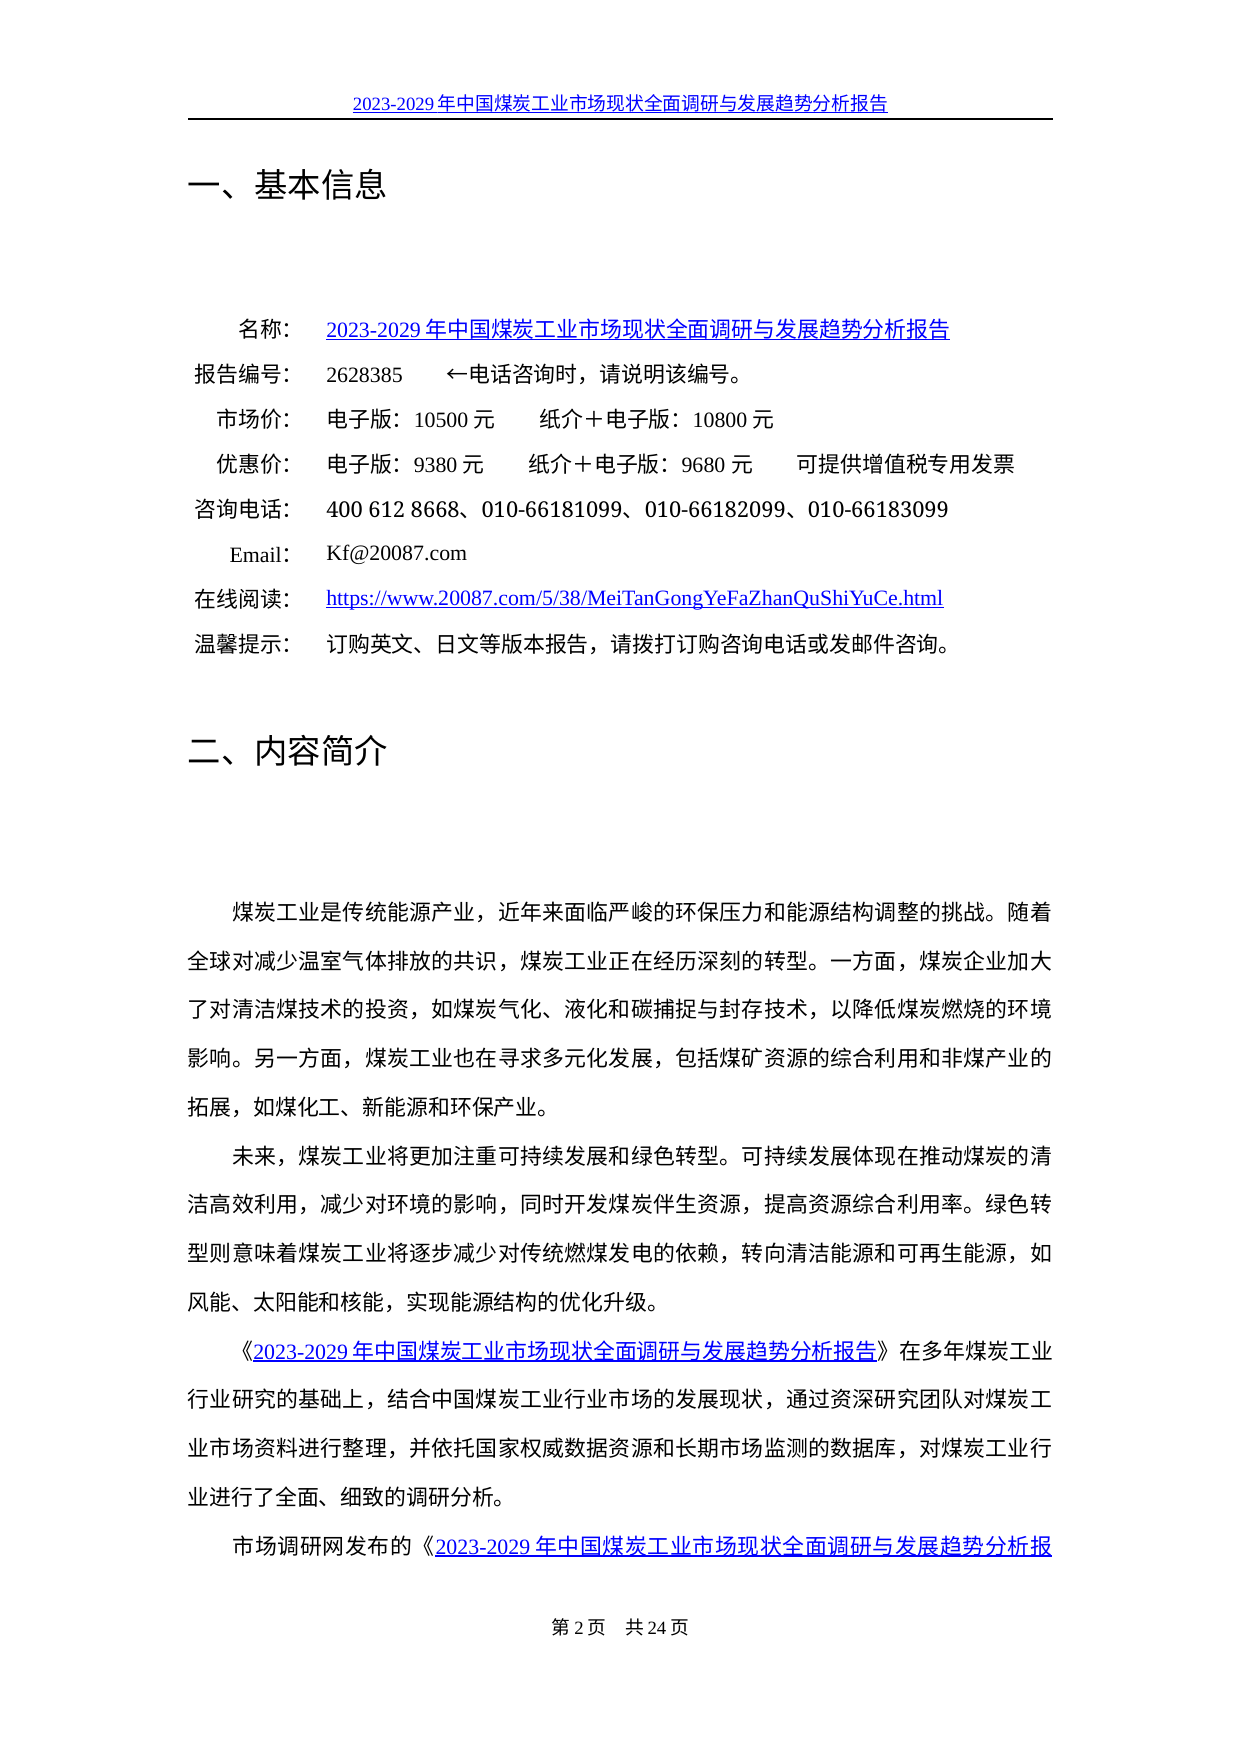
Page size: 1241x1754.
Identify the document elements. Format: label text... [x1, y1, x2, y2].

table_cell 在线阅读： [167, 582, 315, 627]
table_header 名称： [167, 312, 315, 357]
table_cell 400 612 8668、010-66181099、010-66182099、010-66183099 [315, 492, 1073, 537]
table_cell 报告编号： [167, 357, 315, 402]
table_cell 电子版：10500 元 纸介＋电子版：10800 元 [315, 402, 1073, 447]
table_cell 订购英文、日文等版本报告，请拨打订购咨询电话或发邮件咨询。 [315, 627, 1073, 672]
table_cell 2628385 ←电话咨询时，请说明该编号。 [315, 357, 1073, 402]
title 一、基本信息 [187, 150, 1053, 215]
table_header 2023-2029年中国煤炭工业市场现状全面调研与发展趋势分析报告 [315, 312, 1073, 357]
table_cell 电子版：9380 元 纸介＋电子版：9680 元 可提供增值税专用发票 [315, 447, 1073, 492]
table_cell [315, 582, 1073, 627]
table_cell 咨询电话： [167, 492, 315, 537]
table_cell Kf@20087.com [315, 537, 1073, 582]
table_cell Email： [167, 537, 315, 582]
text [187, 894, 1053, 1561]
table_cell 温馨提示： [167, 627, 315, 672]
table_cell 市场价： [167, 402, 315, 447]
title 二、内容简介 [187, 717, 1053, 782]
table_cell 优惠价： [167, 447, 315, 492]
